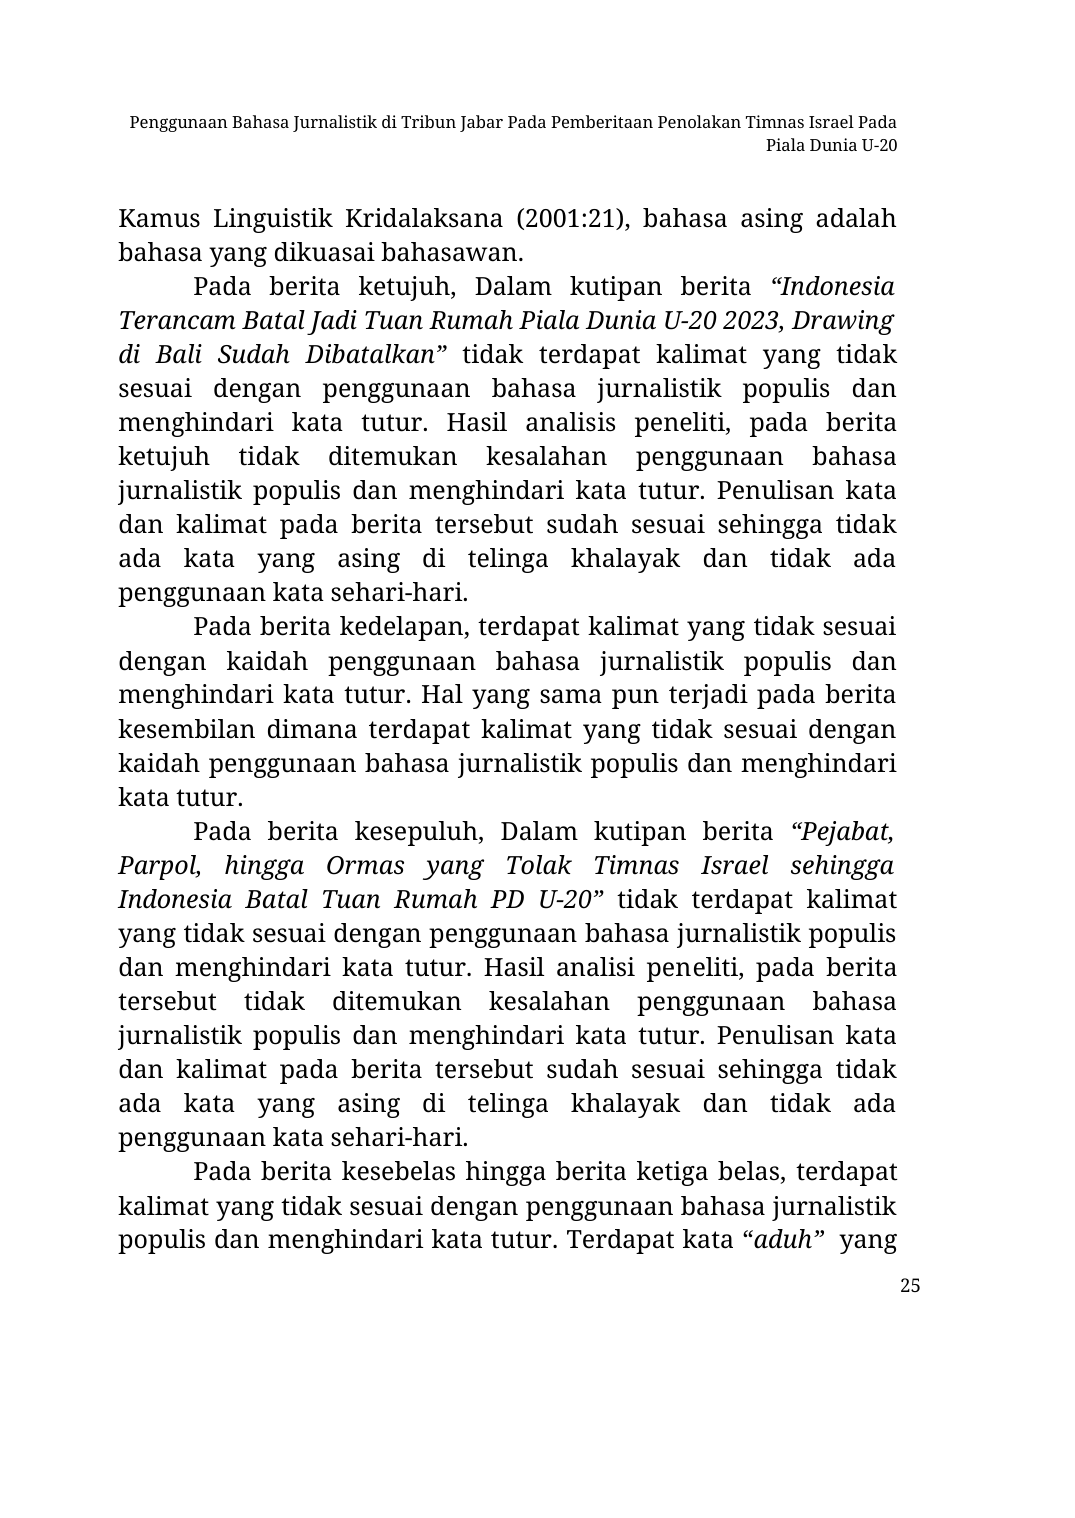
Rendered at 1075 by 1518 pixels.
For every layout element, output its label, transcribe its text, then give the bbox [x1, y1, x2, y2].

list Pada berita kesepuluh, Dalam kutipan berita “Pejabat, Parpol, hingga Ormas yang Tolak Timnas Israel sehingga Indonesia Batal Tuan Rumah PD U-20” tidak terdapat kalimat yang tidak sesuai dengan penggunaan bahasa jurnalistik populis dan menghindari kata tutur. Hasil analisi peneliti, pada berita tersebut tidak ditemukan kesalahan penggunaan bahasa jurnalistik populis dan menghindari kata tutur. Penulisan kata dan kalimat pada berita tersebut sudah sesuai sehingga tidak ada kata yang asing di telinga khalayak dan tidak ada penggunaan kata sehari-hari. [118, 813, 898, 1154]
list Pada berita ketujuh, Dalam kutipan berita “Indonesia Terancam Batal Jadi Tuan Rumah Piala Dunia U-20 2023, Drawing di Bali Sudah Dibatalkan” tidak terdapat kalimat yang tidak sesuai dengan penggunaan bahasa jurnalistik populis dan menghindari kata tutur. Hasil analisis peneliti, pada berita ketujuh tidak ditemukan kesalahan penggunaan bahasa jurnalistik populis dan menghindari kata tutur. Penulisan kata dan kalimat pada berita tersebut sudah sesuai sehingga tidak ada kata yang asing di telinga khalayak dan tidak ada penggunaan kata sehari-hari. [118, 268, 898, 609]
list Pada berita kedelapan, terdapat kalimat yang tidak sesuai dengan kaidah penggunaan bahasa jurnalistik populis dan menghindari kata tutur. Hal yang sama pun terjadi pada berita kesembilan dimana terdapat kalimat yang tidak sesuai dengan kaidah penggunaan bahasa jurnalistik populis dan menghindari kata tutur. [118, 609, 898, 813]
